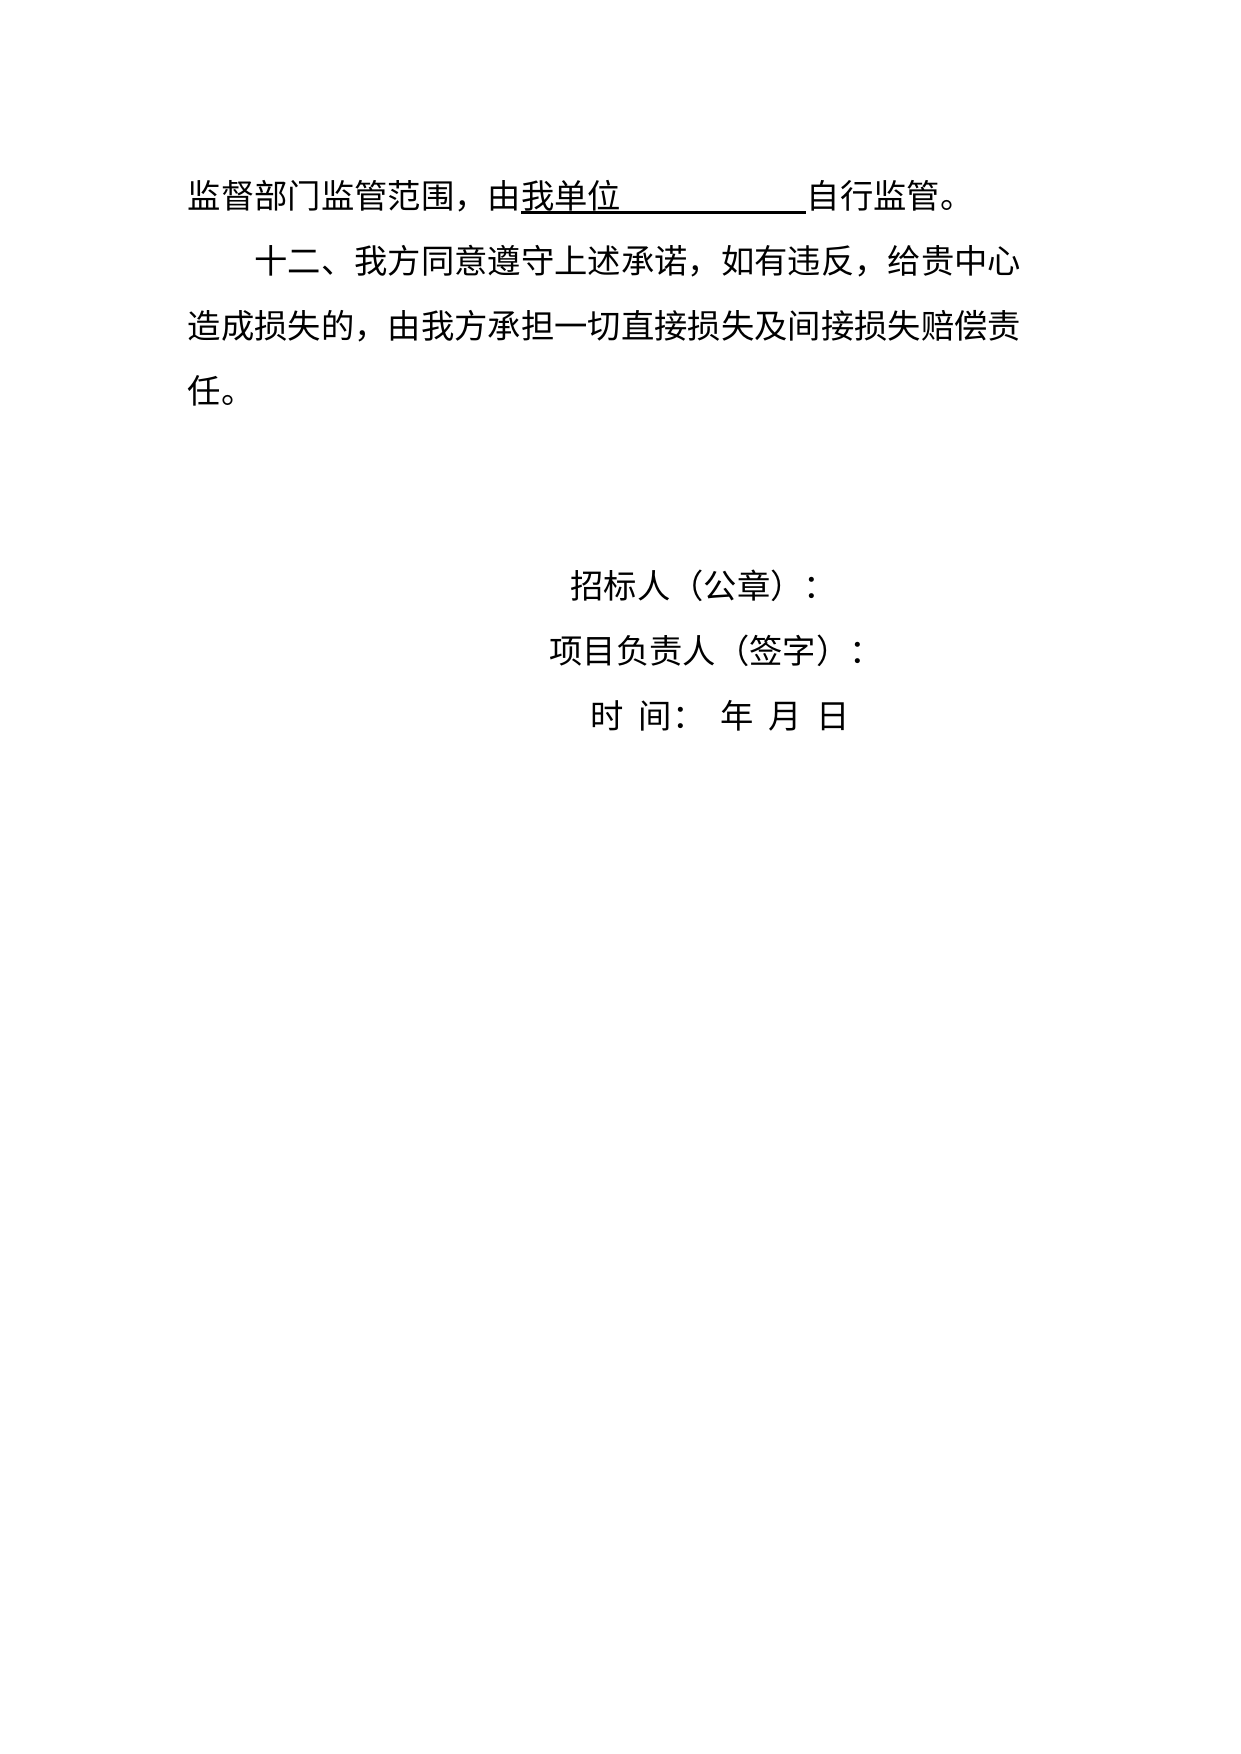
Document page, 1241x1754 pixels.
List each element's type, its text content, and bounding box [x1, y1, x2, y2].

list 时 间： 年 月 日 [187, 682, 1053, 747]
list 项目负责人（签字）： [187, 617, 1053, 682]
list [187, 162, 1053, 227]
list 十二、我方同意遵守上述承诺，如有违反，给贵中心造成损失的，由我方承担一切直接损失及间接损失赔偿责任。 [187, 227, 1053, 422]
list 招标人（公章）： [187, 552, 1053, 617]
